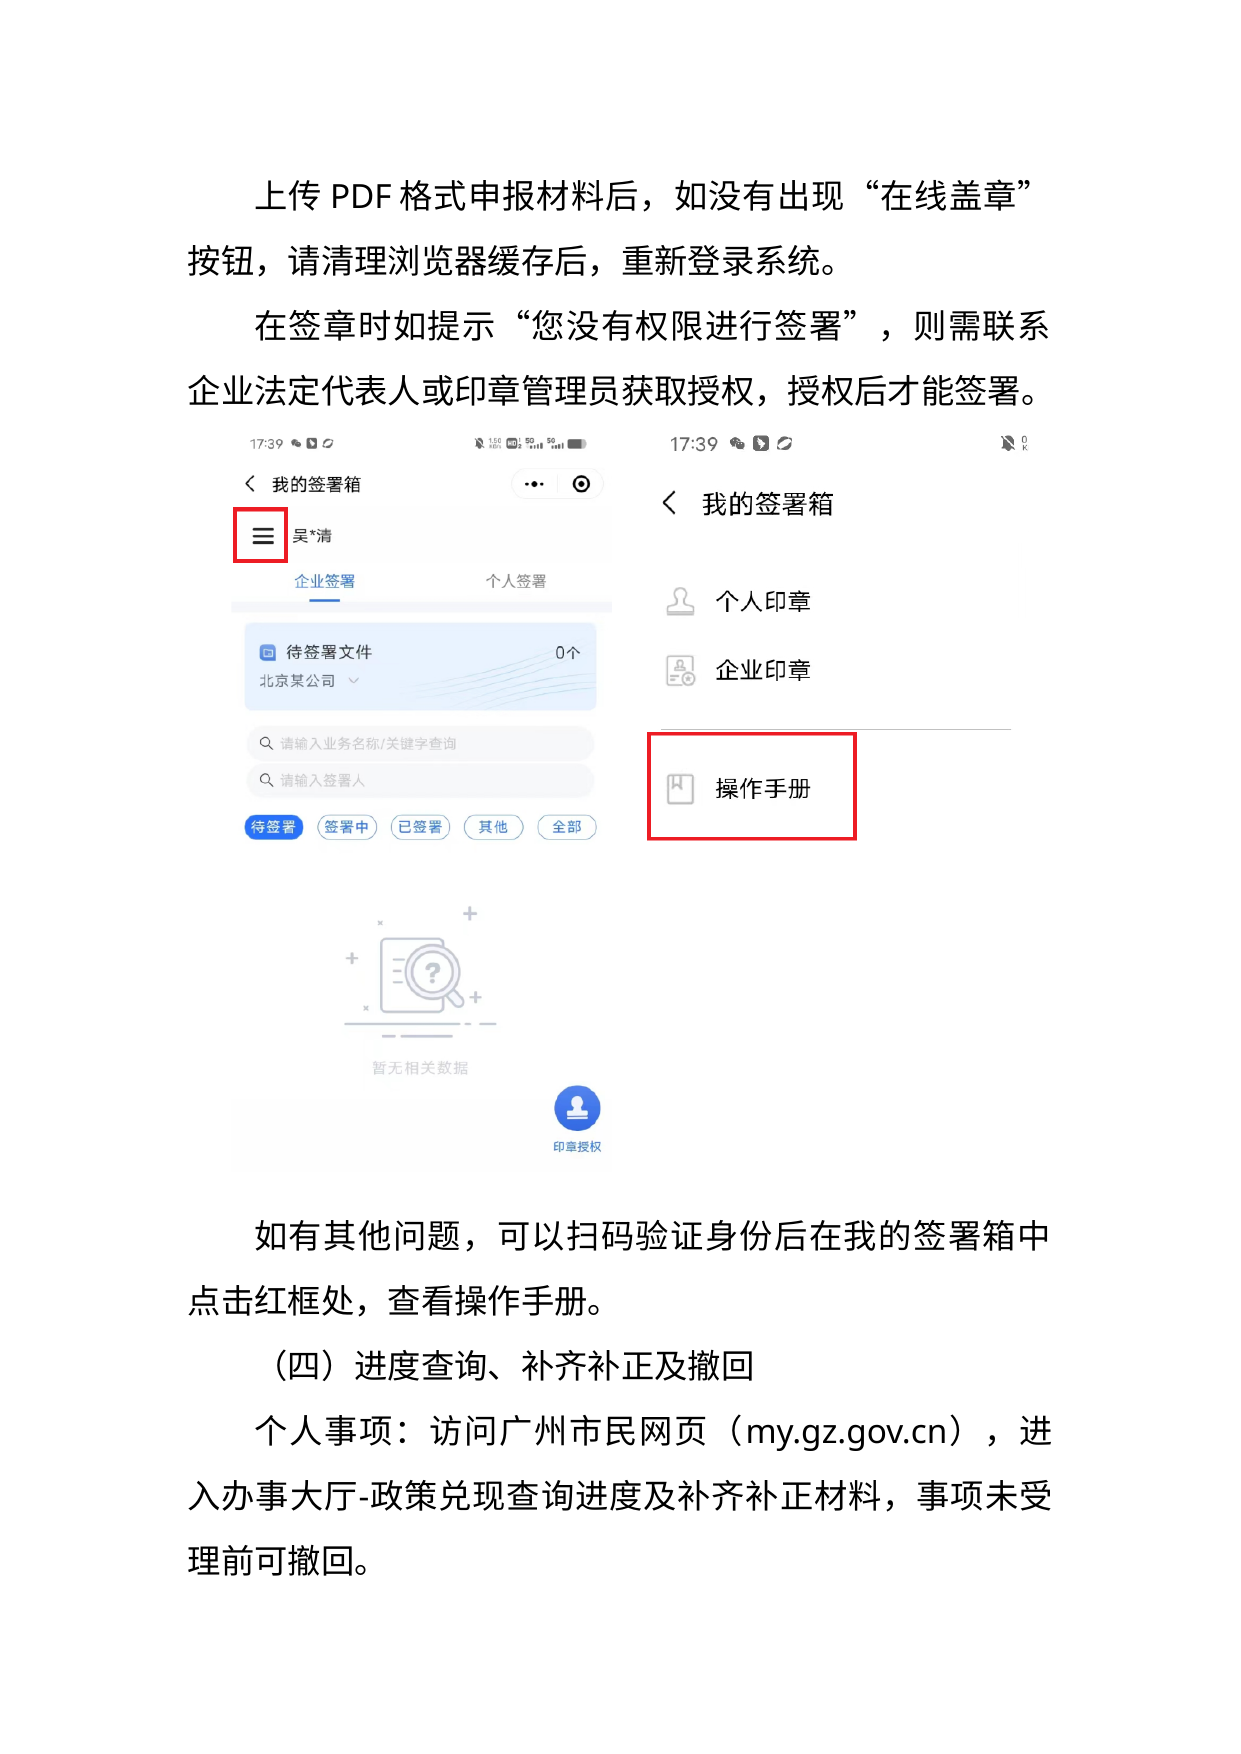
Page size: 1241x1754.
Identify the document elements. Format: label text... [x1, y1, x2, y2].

text 在签章时如提示“您没有权限进行签署”，则需联系企业法定代表人或印章管理员获取授权，授权后才能签署。 [187, 292, 1053, 422]
picture [231, 422, 1029, 1172]
list （四）进度查询、补齐补正及撤回 [187, 1332, 1053, 1397]
text 上传PDF格式申报材料后，如没有出现“在线盖章”按钮，请清理浏览器缓存后，重新登录系统。 [187, 162, 1053, 292]
text 个人事项：访问广州市民网页（my.gz.gov.cn），进入办事大厅-政策兑现查询进度及补齐补正材料，事项未受理前可撤回。 [187, 1397, 1053, 1592]
text 如有其他问题，可以扫码验证身份后在我的签署箱中点击红框处，查看操作手册。 [187, 1202, 1053, 1332]
